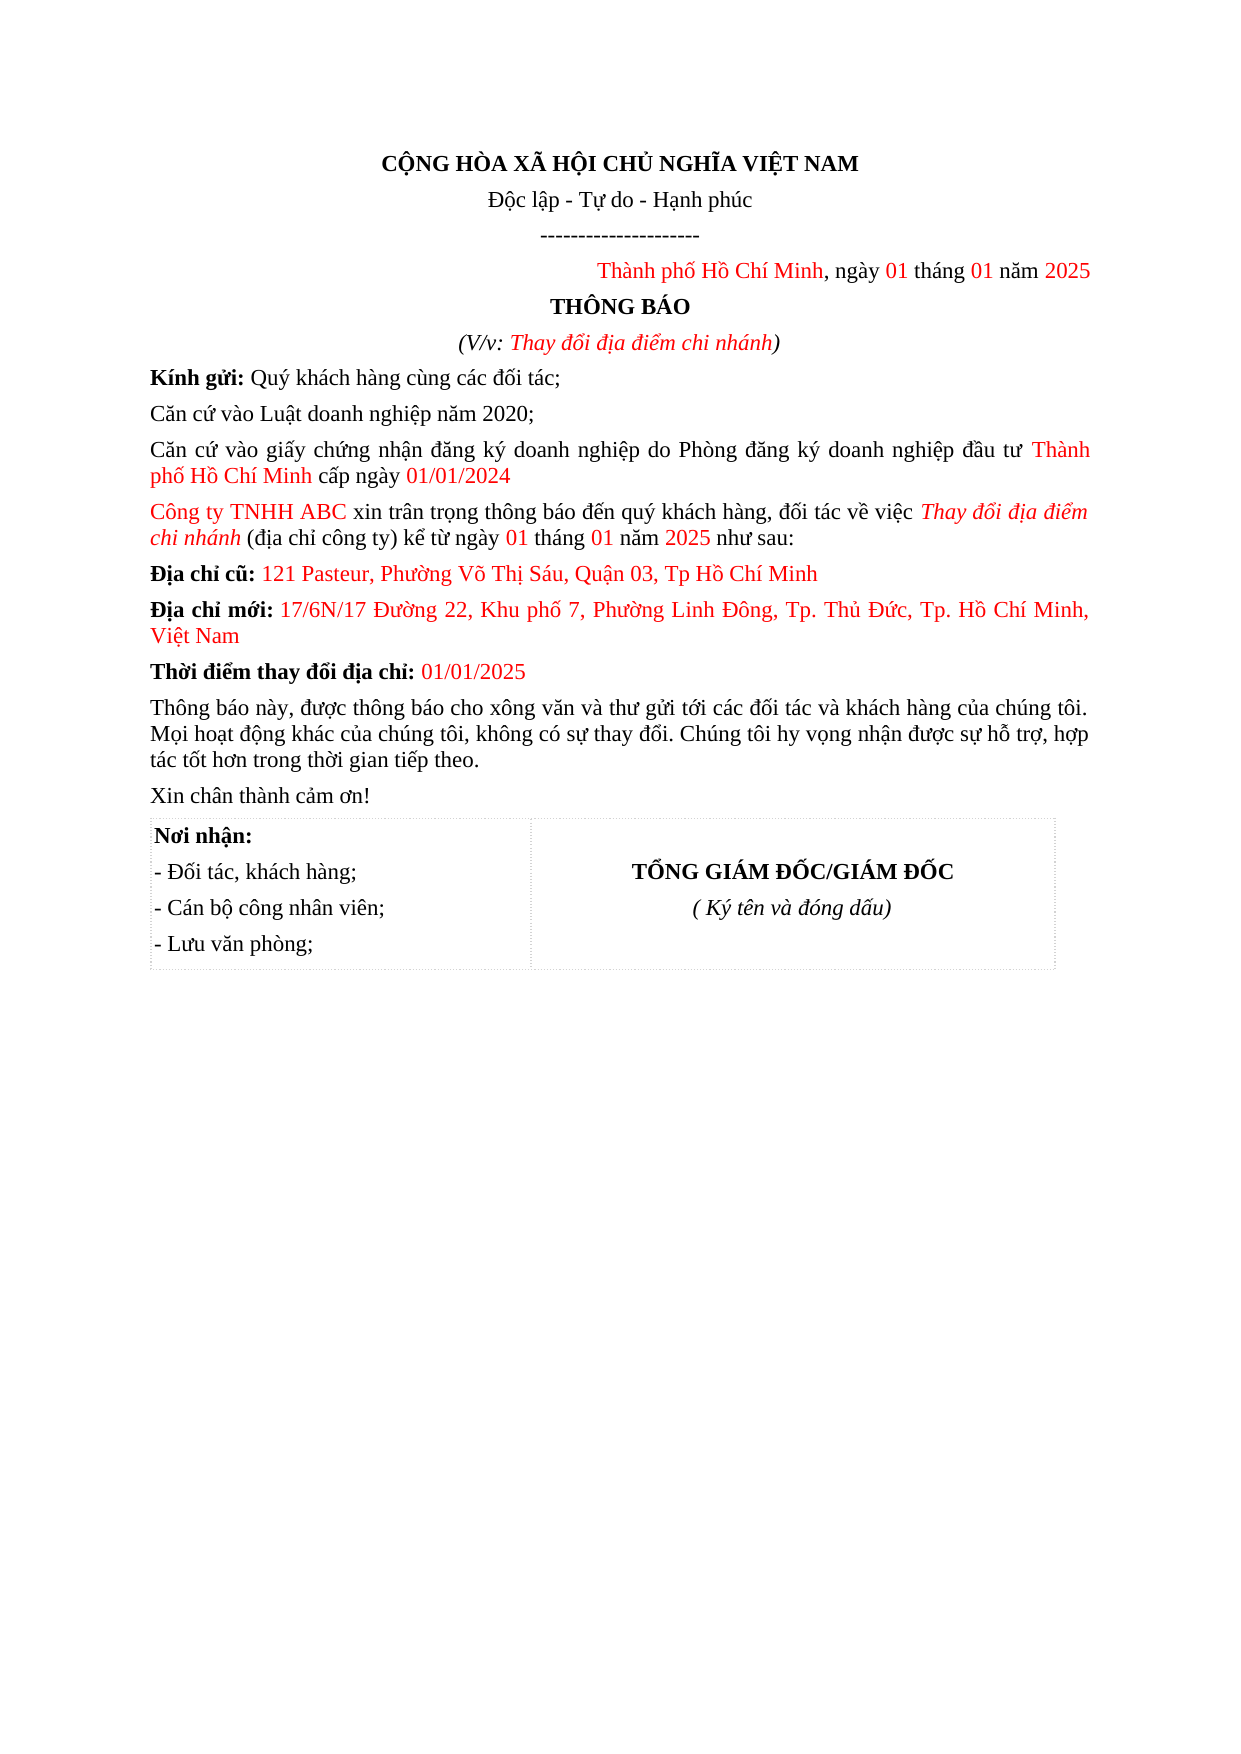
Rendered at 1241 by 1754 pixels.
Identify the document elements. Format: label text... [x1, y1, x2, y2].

table_header TỔNG GIÁM ĐỐC/GIÁM ĐỐC ( Ký tên và đóng dấu) [531, 818, 1055, 968]
text Xin chân thành cảm ơn! [150, 782, 1090, 808]
text Thời điểm thay đổi địa chỉ: 01/01/2025 [150, 658, 1090, 684]
text (V/v: Thay đổi địa điểm chi nhánh) [150, 329, 1090, 355]
text Địa chỉ mới: 17/6N/17 Đường 22, Khu phố 7, Phường Linh Đông, Tp. Thủ Đức, Tp. Hồ Chí Minh, Việt Nam [150, 596, 1090, 648]
text Thành phố Hồ Chí Minh, ngày 01 tháng 01 năm 2025 [150, 257, 1090, 283]
text Căn cứ vào giấy chứng nhận đăng ký doanh nghiệp do Phòng đăng ký doanh nghiệp đầu tư Thành phố Hồ Chí Minh cấp ngày 01/01/2024 [150, 436, 1090, 488]
text Kính gửi: Quý khách hàng cùng các đối tác; [150, 364, 1090, 391]
text --------------------- [150, 221, 1090, 248]
text Công ty TNHH ABC xin trân trọng thông báo đến quý khách hàng, đối tác về việc Thay đổi địa điểm chi nhánh (địa chỉ công ty) kể từ ngày 01 tháng 01 năm 2025 như sau: [150, 498, 1090, 551]
text THÔNG BÁO [150, 293, 1090, 319]
text Căn cứ vào Luật doanh nghiệp năm 2020; [150, 400, 1090, 426]
table_header Nơi nhận: - Đối tác, khách hàng; - Cán bộ công nhân viên; - Lưu văn phòng; [151, 818, 531, 968]
text Địa chỉ cũ: 121 Pasteur, Phường Võ Thị Sáu, Quận 03, Tp Hồ Chí Minh [150, 560, 1090, 586]
text Độc lập - Tự do - Hạnh phúc [150, 186, 1090, 212]
text CỘNG HÒA XÃ HỘI CHỦ NGHĨA VIỆT NAM [150, 150, 1090, 176]
text Thông báo này, được thông báo cho xông văn và thư gửi tới các đối tác và khách hàng của chúng tôi. Mọi hoạt động khác của chúng tôi, không có sự thay đổi. Chúng tôi hy vọng nhận được sự hỗ trợ, hợp tác tốt hơn trong thời gian tiếp theo. [150, 693, 1090, 773]
